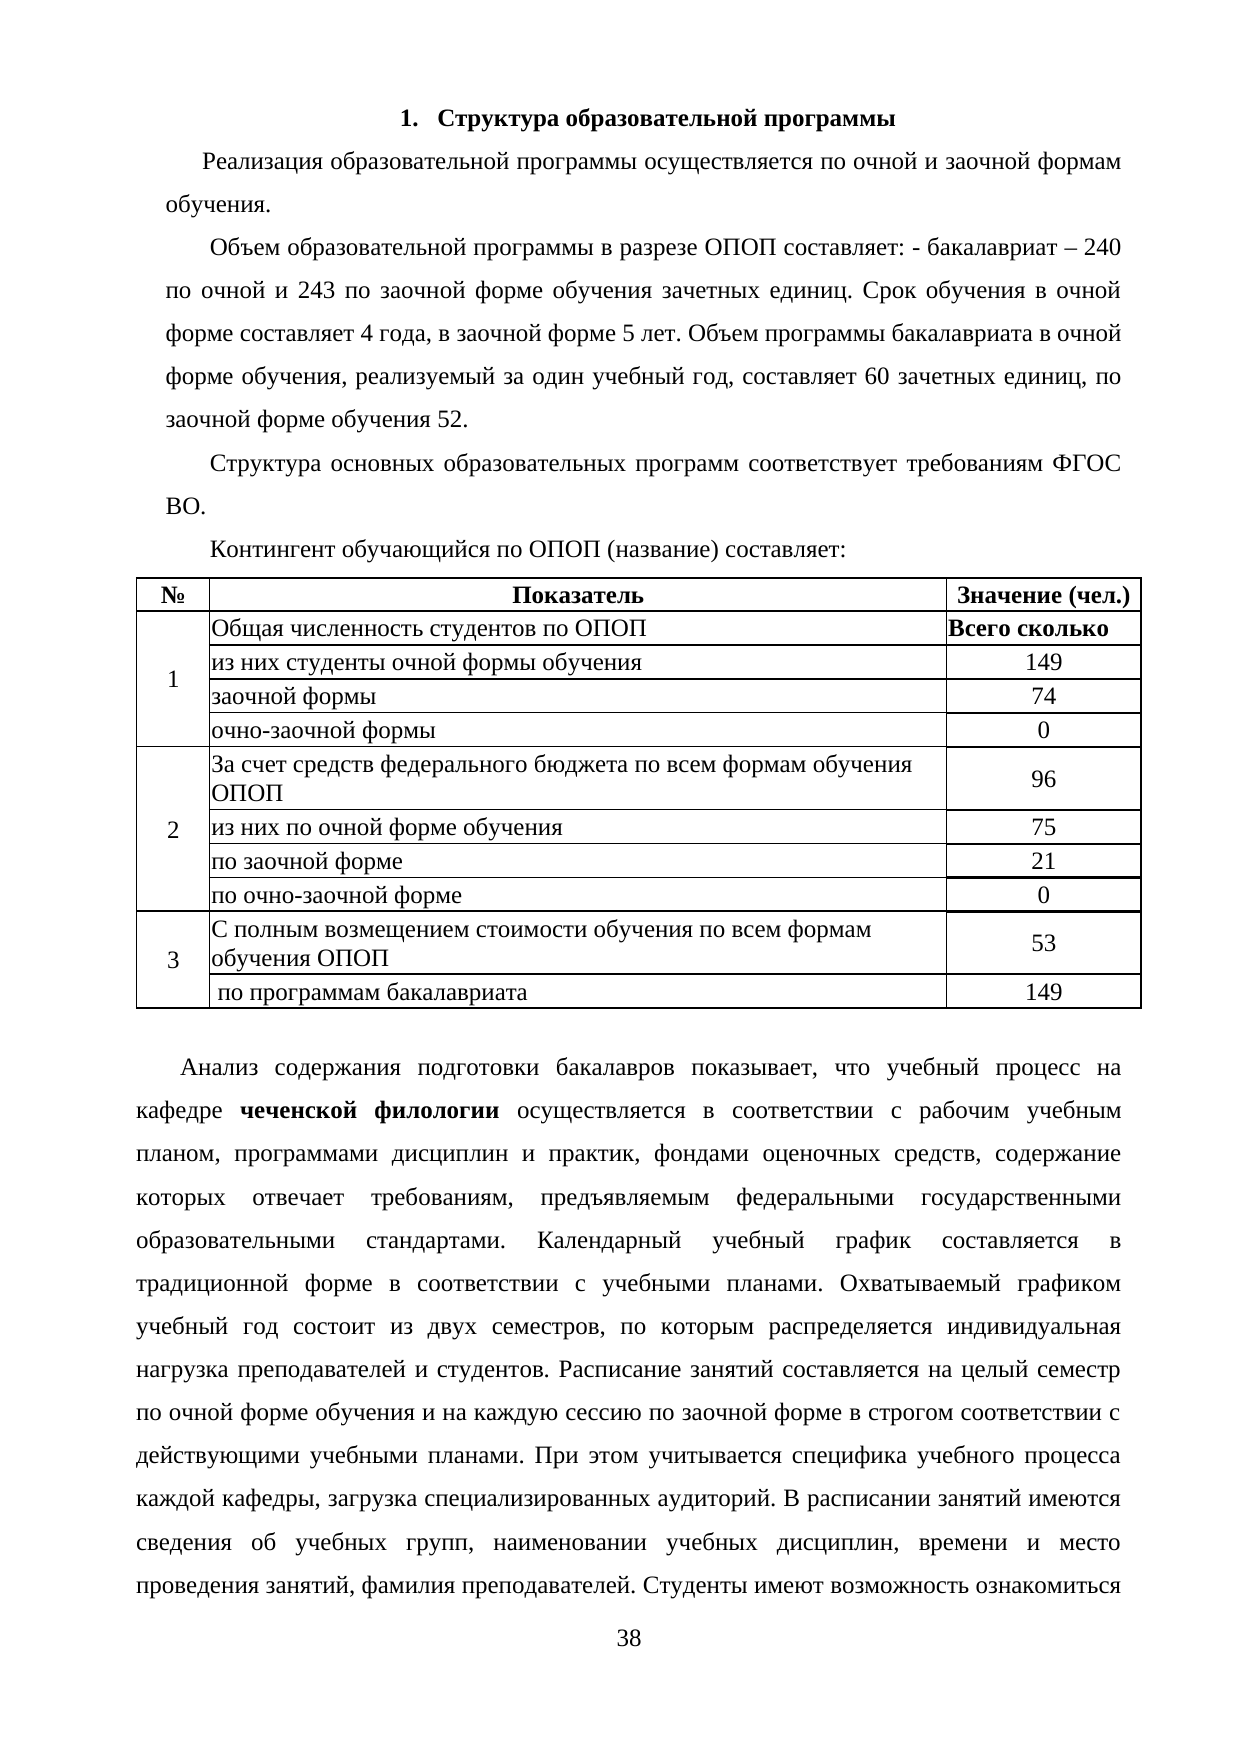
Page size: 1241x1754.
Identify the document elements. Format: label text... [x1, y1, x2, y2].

table_cell 0 [947, 714, 1140, 746]
table_header Значение (чел.) [947, 579, 1140, 610]
table_cell За счет средств федерального бюджета по всем формам обучения ОПОП [210, 747, 946, 808]
table_cell из них студенты очной формы обучения [210, 646, 946, 678]
table_cell 74 [947, 680, 1140, 712]
table_cell 0 [947, 879, 1140, 910]
text Структура основных образовательных программ соответствует требованиям ФГОС ВО. [165, 448, 1122, 519]
table_cell Общая численность студентов по ОПОП [210, 612, 946, 644]
text Реализация образовательной программы осуществляется по очной и заочной формам обучения. [165, 146, 1122, 218]
table_cell очно-заочной формы [210, 713, 946, 746]
table_cell 2 [137, 747, 209, 910]
table_cell 149 [947, 975, 1140, 1007]
table_header № [137, 579, 209, 610]
table_cell по программам бакалавриата [210, 975, 946, 1007]
table_cell 1 [137, 612, 209, 746]
text Контингент обучающийся по ОПОП (название) составляет: [165, 534, 1122, 563]
table_header Показатель [210, 579, 946, 610]
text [136, 1052, 1122, 1598]
table_cell C полным возмещением стоимости обучения по всем формам обучения ОПОП [210, 912, 946, 973]
table_cell 21 [947, 845, 1140, 876]
table_cell 75 [947, 811, 1140, 842]
table_cell заочной формы [210, 680, 946, 712]
table_cell по очно-заочной форме [210, 878, 946, 910]
table_cell 53 [947, 913, 1140, 973]
table_cell 3 [137, 912, 209, 1007]
table_cell из них по очной форме обучения [210, 810, 946, 842]
table_cell 96 [947, 748, 1140, 808]
table_cell Всего сколько [947, 612, 1140, 644]
table_cell по заочной форме [210, 844, 946, 876]
table_cell 149 [947, 646, 1140, 678]
text Объем образовательной программы в разрезе ОПОП составляет: - бакалавриат – 240 по очной и 243 по заочной форме обучения зачетных единиц. Срок обучения в очной форме составляет 4 года, в заочной форме 5 лет. Объем программы бакалавриата в очной форме обучения, реализуемый за один учебный год, составляет 60 зачетных единиц, по заочной форме обучения 52. [165, 232, 1122, 433]
list Структура образовательной программы [173, 103, 1122, 131]
